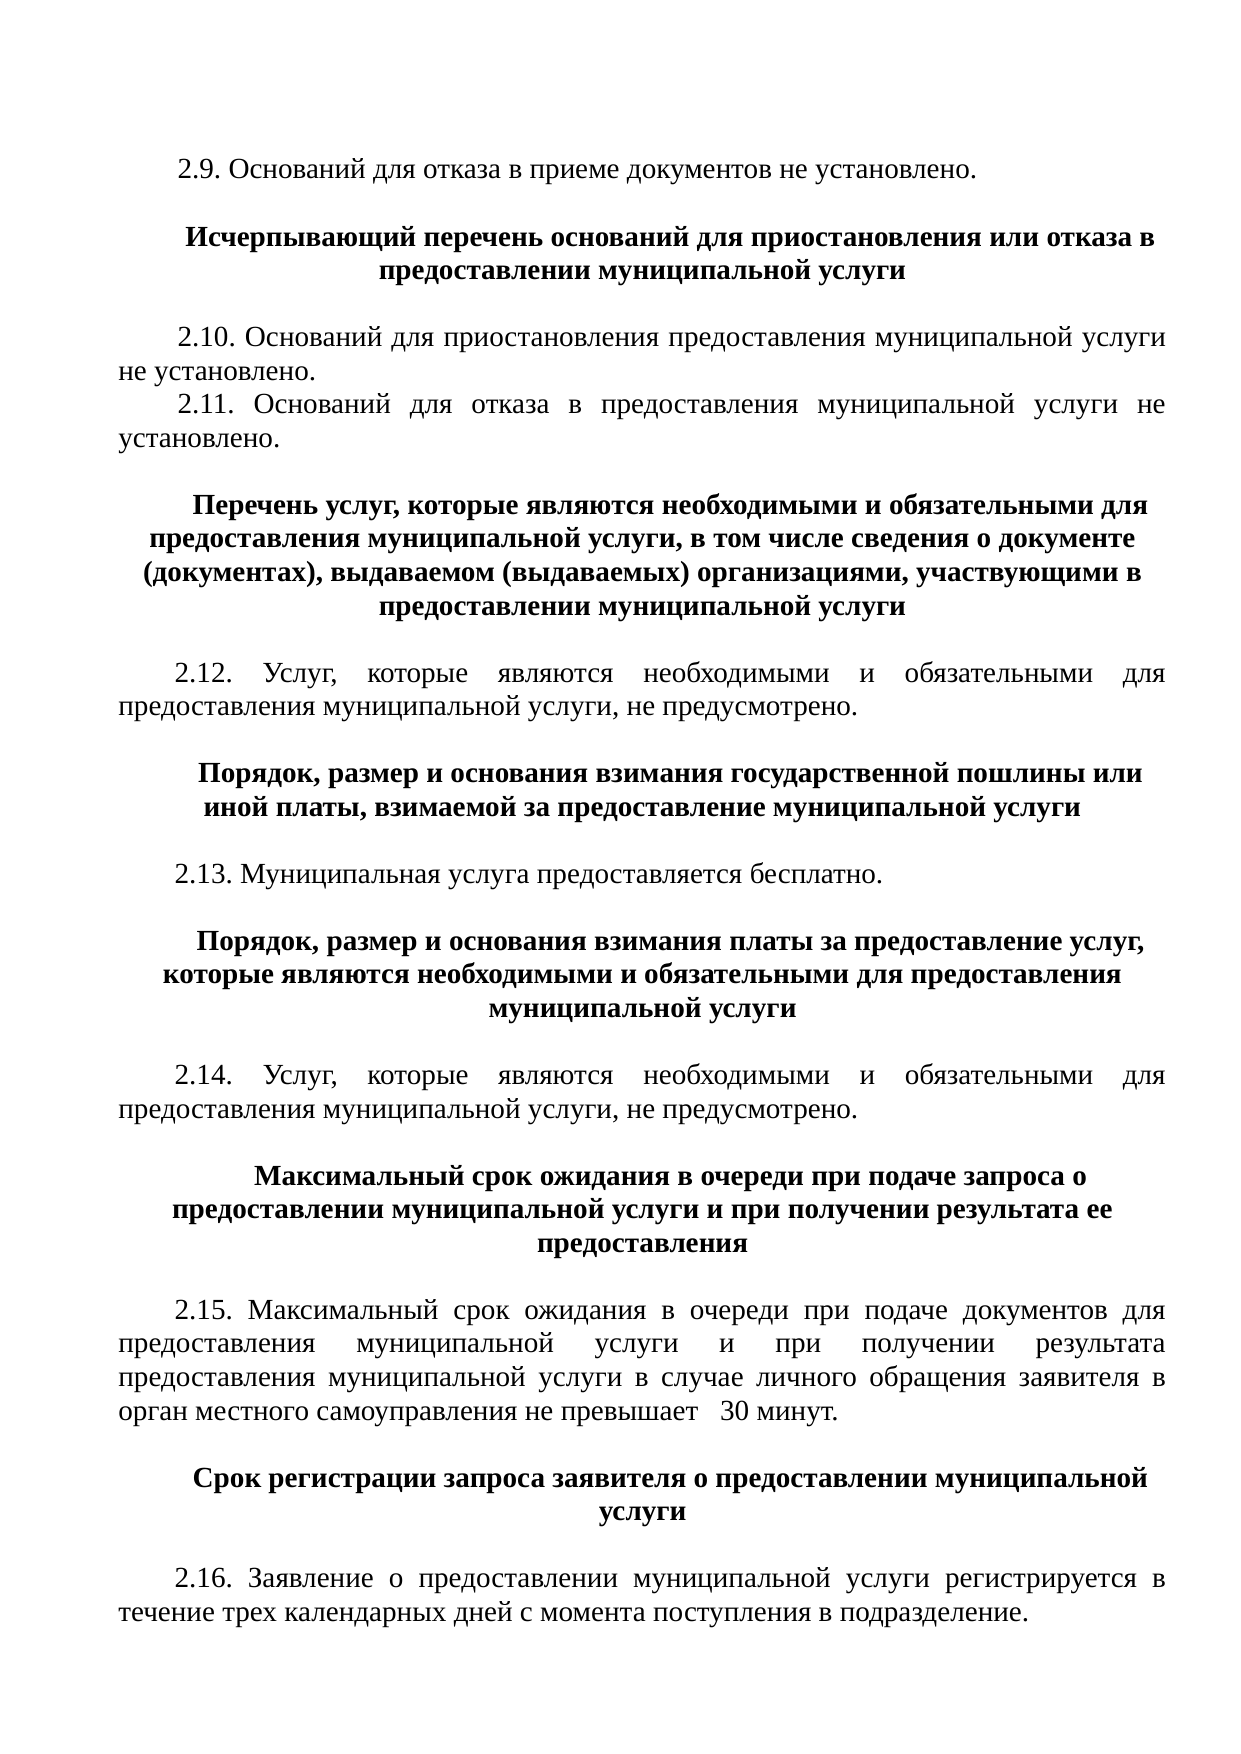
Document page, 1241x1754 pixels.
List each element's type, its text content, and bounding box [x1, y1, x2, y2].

text 2.15. Максимальный срок ожидания в очереди при подаче документов для предоставления муниципальной услуги и при получении результата предоставления муниципальной услуги в случае личного обращения заявителя в орган местного самоуправления не превышает 30 минут. [118, 1292, 1167, 1426]
text Срок регистрации запроса заявителя о предоставлении муниципальной услуги [118, 1460, 1167, 1527]
text 2.14. Услуг, которые являются необходимыми и обязательными для предоставления муниципальной услуги, не предусмотрено. [118, 1057, 1167, 1124]
text 2.12. Услуг, которые являются необходимыми и обязательными для предоставления муниципальной услуги, не предусмотрено. [118, 655, 1167, 722]
text Порядок, размер и основания взимания платы за предоставление услуг, которые являются необходимыми и обязательными для предоставления муниципальной услуги [118, 923, 1167, 1024]
text 2.9. Оснований для отказа в приеме документов не установлено. [118, 152, 1167, 185]
text 2.10. Оснований для приостановления предоставления муниципальной услуги не установлено. [118, 319, 1167, 386]
text 2.11. Оснований для отказа в предоставления муниципальной услуги не установлено. [118, 386, 1167, 453]
text Перечень услуг, которые являются необходимыми и обязательными для предоставления муниципальной услуги, в том числе сведения о документе (документах), выдаваемом (выдаваемых) организациями, участвующими в предоставлении муниципальной услуги [118, 487, 1167, 621]
text Порядок, размер и основания взимания государственной пошлины или иной платы, взимаемой за предоставление муниципальной услуги [118, 755, 1167, 822]
text Исчерпывающий перечень оснований для приостановления или отказа в предоставлении муниципальной услуги [118, 219, 1167, 286]
text Максимальный срок ожидания в очереди при подаче запроса о предоставлении муниципальной услуги и при получении результата ее предоставления [118, 1158, 1167, 1258]
text 2.16. Заявление о предоставлении муниципальной услуги регистрируется в течение трех календарных дней с момента поступления в подразделение. [118, 1560, 1167, 1627]
text 2.13. Муниципальная услуга предоставляется бесплатно. [118, 856, 1167, 889]
